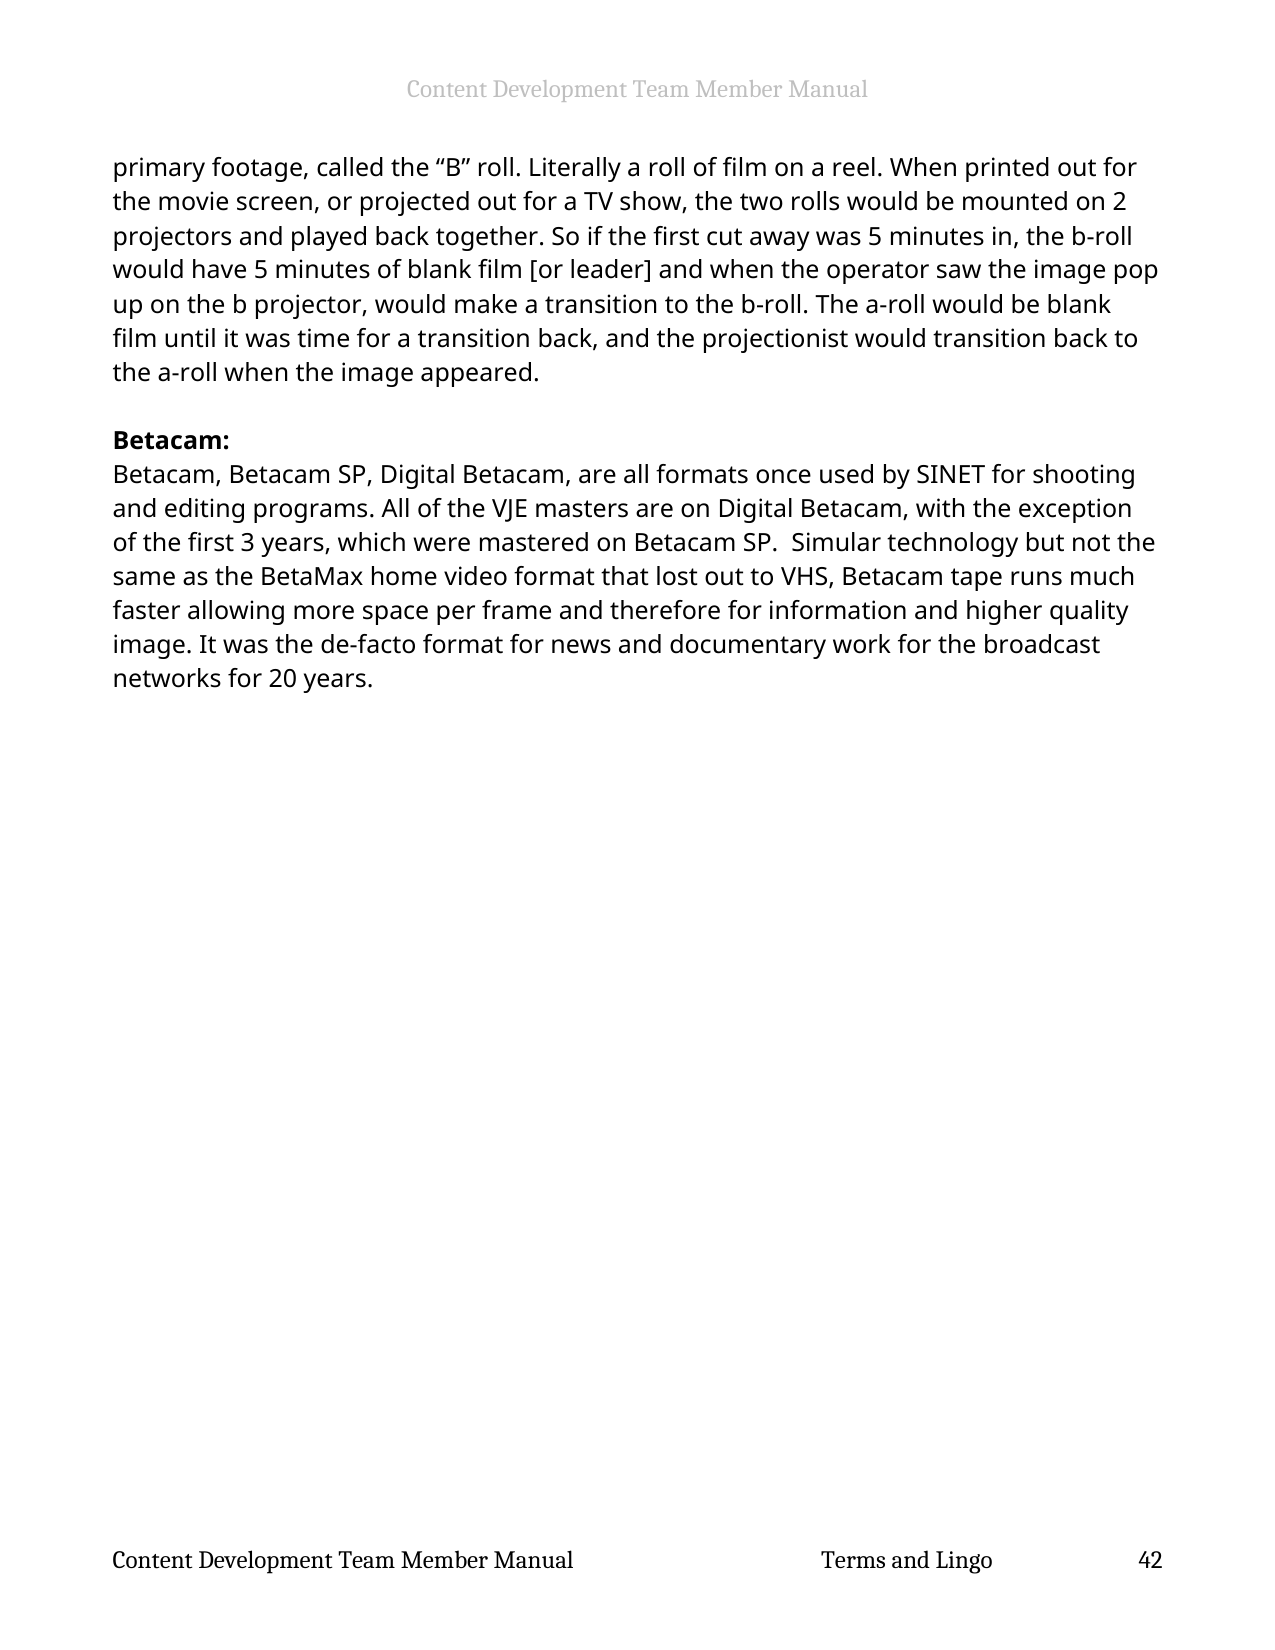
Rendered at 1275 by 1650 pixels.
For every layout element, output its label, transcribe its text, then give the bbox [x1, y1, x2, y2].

text Betacam: [112, 422, 1162, 457]
text Betacam, Betacam SP, Digital Betacam, are all formats once used by SINET for shooting and editing programs. All of the VJE masters are on Digital Betacam, with the exception of the first 3 years, which were mastered on Betacam SP. Simular technology but not the same as the BetaMax home video format that lost out to VHS, Betacam tape runs much faster allowing more space per frame and therefore for information and higher quality image. It was the de-facto format for news and documentary work for the broadcast networks for 20 years. [112, 457, 1162, 695]
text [112, 150, 1162, 388]
